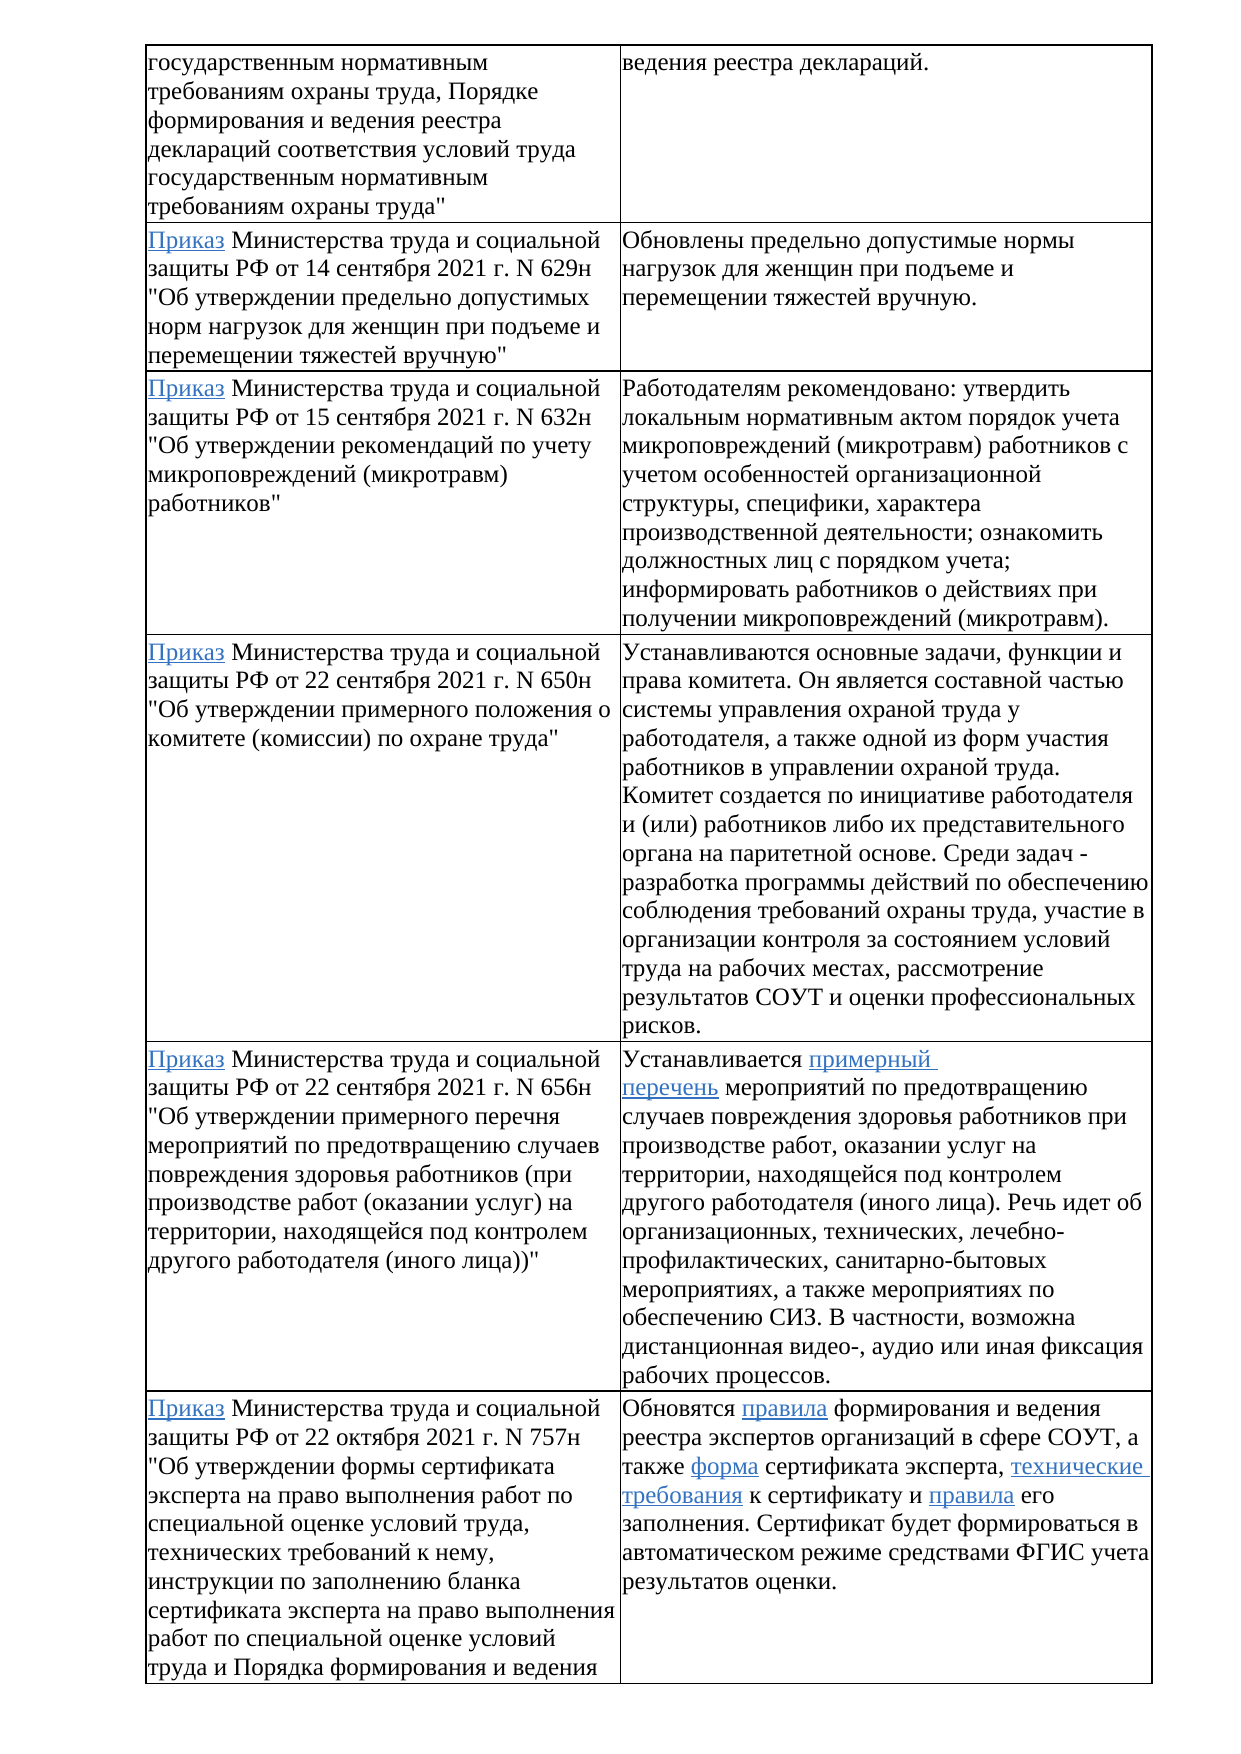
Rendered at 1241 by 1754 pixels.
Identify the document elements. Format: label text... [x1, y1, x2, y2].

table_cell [147, 46, 620, 222]
table_cell Работодателям рекомендовано: утвердить локальным нормативным актом порядок учета микроповреждений (микротравм) работников с учетом особенностей организационной структуры, специфики, характера производственной деятельности; ознакомить должностных лиц с порядком учета; информировать работников о действиях при получении микроповреждений (микротравм). [621, 372, 1151, 633]
table_cell Приказ Министерства труда и социальной защиты РФ от 14 сентября 2021 г. N 629н "Об утверждении предельно допустимых норм нагрузок для женщин при подъеме и перемещении тяжестей вручную" [147, 223, 620, 370]
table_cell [147, 1392, 620, 1682]
table_cell Обновлены предельно допустимые нормы нагрузок для женщин при подъеме и перемещении тяжестей вручную. [621, 223, 1151, 370]
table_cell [621, 1392, 1151, 1682]
table_cell Приказ Министерства труда и социальной защиты РФ от 22 сентября 2021 г. N 650н "Об утверждении примерного положения о комитете (комиссии) по охране труда" [147, 635, 620, 1041]
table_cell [621, 46, 1151, 222]
table_cell Приказ Министерства труда и социальной защиты РФ от 22 сентября 2021 г. N 656н "Об утверждении примерного перечня мероприятий по предотвращению случаев повреждения здоровья работников (при производстве работ (оказании услуг) на территории, находящейся под контролем другого работодателя (иного лица))" [147, 1042, 620, 1390]
table_cell Устанавливается примерный перечень мероприятий по предотвращению случаев повреждения здоровья работников при производстве работ, оказании услуг на территории, находящейся под контролем другого работодателя (иного лица). Речь идет об организационных, технических, лечебно-профилактических, санитарно-бытовых мероприятиях, а также мероприятиях по обеспечению СИЗ. В частности, возможна дистанционная видео-, аудио или иная фиксация рабочих процессов. [621, 1042, 1151, 1390]
table_cell Приказ Министерства труда и социальной защиты РФ от 15 сентября 2021 г. N 632н "Об утверждении рекомендаций по учету микроповреждений (микротравм) работников" [147, 372, 620, 633]
table_cell Устанавливаются основные задачи, функции и права комитета. Он является составной частью системы управления охраной труда у работодателя, а также одной из форм участия работников в управлении охраной труда. Комитет создается по инициативе работодателя и (или) работников либо их представительного органа на паритетной основе. Среди задач - разработка программы действий по обеспечению соблюдения требований охраны труда, участие в организации контроля за состоянием условий труда на рабочих местах, рассмотрение результатов СОУТ и оценки профессиональных рисков. [621, 635, 1151, 1041]
